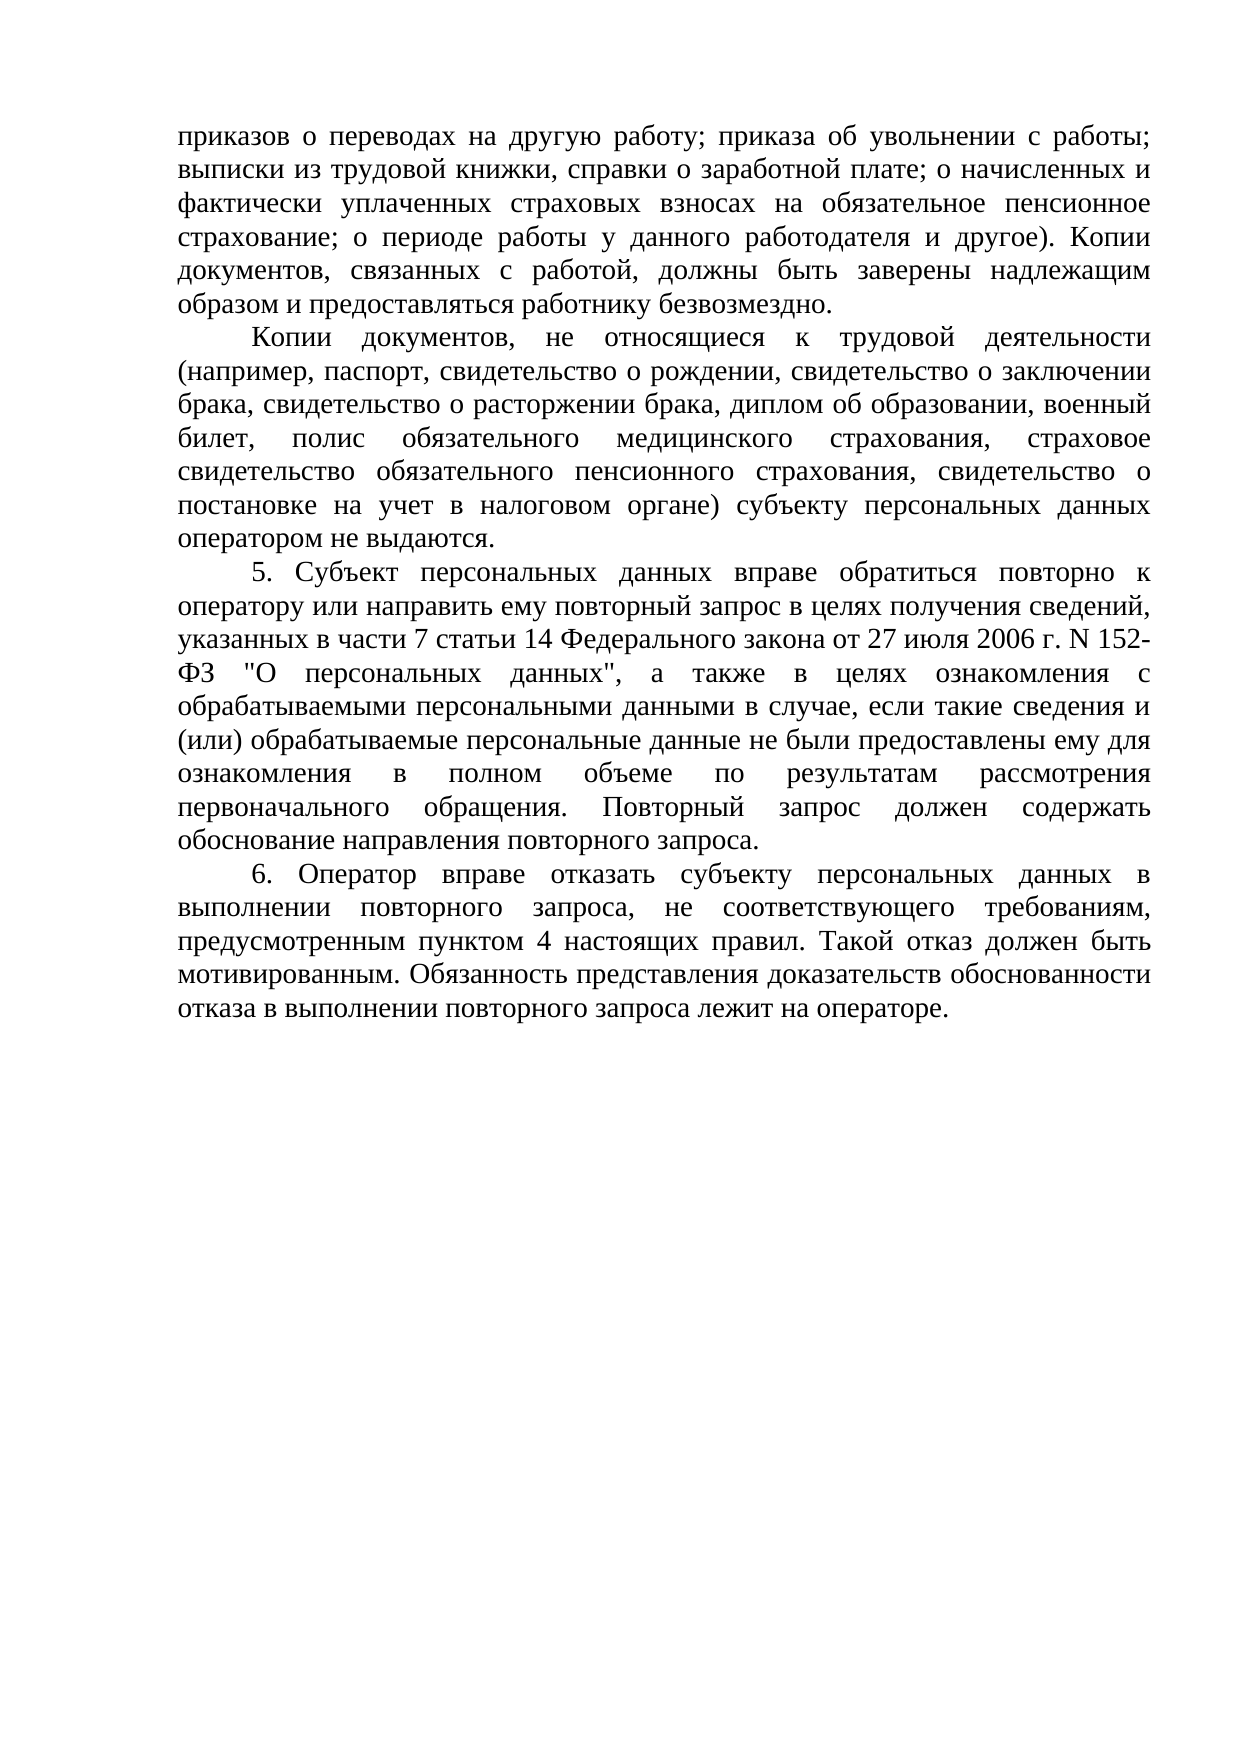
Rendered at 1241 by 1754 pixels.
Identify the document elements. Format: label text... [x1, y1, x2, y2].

text 6. Оператор вправе отказать субъекту персональных данных в выполнении повторного запроса, не соответствующего требованиям, предусмотренным пунктом 4 настоящих правил. Такой отказ должен быть мотивированным. Обязанность представления доказательств обоснованности отказа в выполнении повторного запроса лежит на операторе. [177, 856, 1152, 1024]
text 5. Субъект персональных данных вправе обратиться повторно к оператору или направить ему повторный запрос в целях получения сведений, указанных в части 7 статьи 14 Федерального закона от 27 июля 2006 г. N 152-ФЗ "О персональных данных", а также в целях ознакомления с обрабатываемыми персональными данными в случае, если такие сведения и (или) обрабатываемые персональные данные не были предоставлены ему для ознакомления в полном объеме по результатам рассмотрения первоначального обращения. Повторный запрос должен содержать обоснование направления повторного запроса. [177, 554, 1152, 856]
text Копии документов, не относящиеся к трудовой деятельности (например, паспорт, свидетельство о рождении, свидетельство о заключении брака, свидетельство о расторжении брака, диплом об образовании, военный билет, полис обязательного медицинского страхования, страховое свидетельство обязательного пенсионного страхования, свидетельство о постановке на учет в налоговом органе) субъекту персональных данных оператором не выдаются. [177, 319, 1152, 554]
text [177, 118, 1152, 319]
